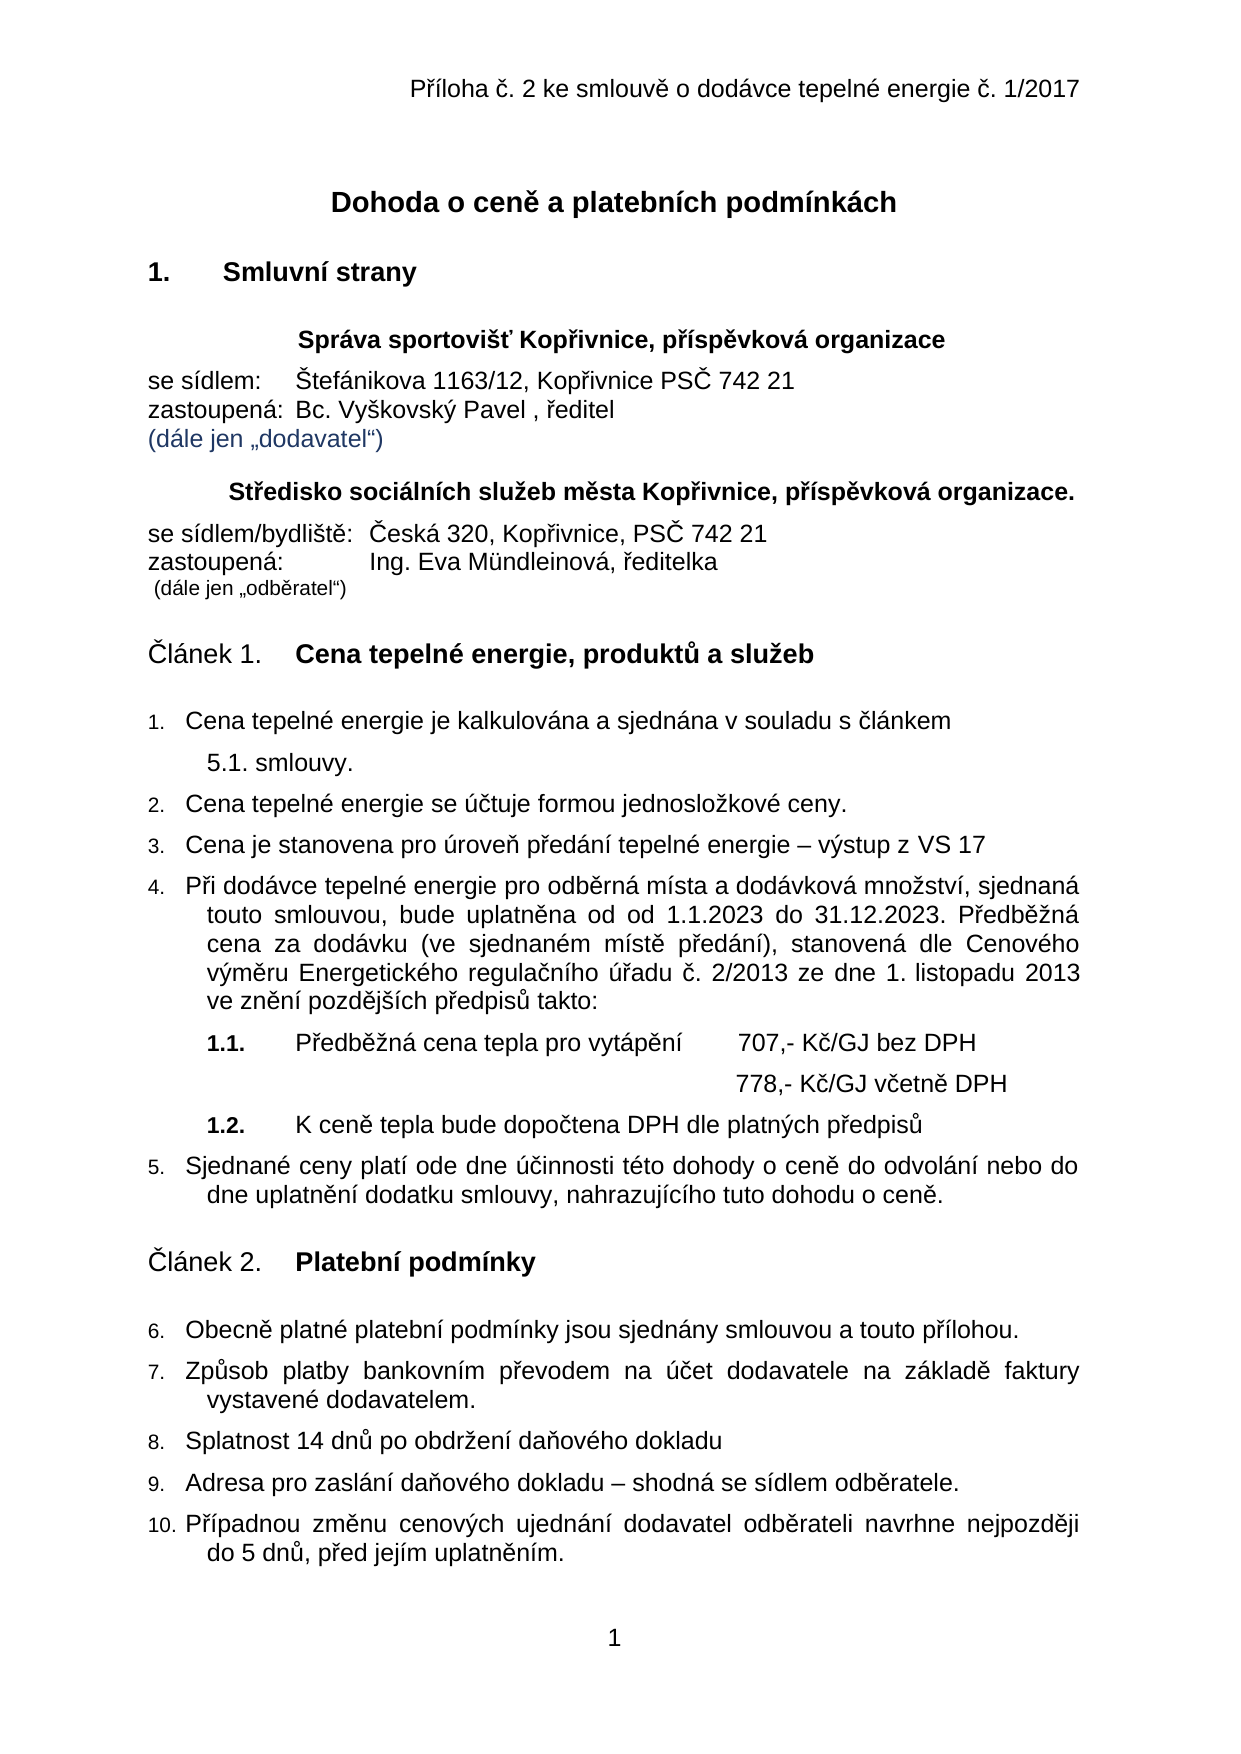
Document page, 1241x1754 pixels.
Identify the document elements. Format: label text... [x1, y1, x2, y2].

subtitle Platební podmínky [148, 1246, 1081, 1278]
subtitle Středisko sociálních služeb města Kopřivnice, příspěvková organizace. [148, 477, 1081, 506]
subtitle Správa sportovišť Kopřivnice, příspěvková organizace [298, 325, 1081, 354]
list Případnou změnu cenových ujednání dodavatel odběrateli navrhne nejpozději do 5 dnů, před jejím uplatněním. [148, 1509, 1081, 1566]
list Obecně platné platební podmínky jsou sjednány smlouvou a touto přílohou. [148, 1315, 1081, 1344]
list Adresa pro zaslání daňového dokladu – shodná se sídlem odběratele. [148, 1468, 1081, 1496]
text zastoupená: Bc. Vyškovský Pavel , ředitel [148, 395, 1081, 424]
text 5.1. smlouvy. [207, 748, 1081, 776]
list Sjednané ceny platí ode dne účinnosti této dohody o ceně do odvolání nebo do dne uplatnění dodatku smlouvy, nahrazujícího tuto dohodu o ceně. [148, 1151, 1081, 1209]
text zastoupená: Ing. Eva Mündleinová, ředitelka [148, 547, 1081, 576]
list Cena je stanovena pro úroveň předání tepelné energie – výstup z VS 17 [148, 830, 1081, 859]
text se sídlem: Štefánikova 1163/12, Kopřivnice PSČ 742 21 [148, 366, 1081, 395]
list Cena tepelné energie je kalkulována a sjednána v souladu s článkem [148, 706, 1081, 735]
list Při dodávce tepelné energie pro odběrná místa a dodávková množství, sjednaná touto smlouvou, bude uplatněna od od 1.1.2023 do 31.12.2023. Předběžná cena za dodávku (ve sjednaném místě předání), stanovená dle Cenového výměru Energetického regulačního úřadu č. 2/2013 ze dne 1. listopadu 2013 ve znění pozdějších předpisů takto: [148, 871, 1081, 1015]
list Předběžná cena tepla pro vytápění 707,- Kč/GJ bez DPH [207, 1028, 1081, 1056]
text 778,- Kč/GJ včetně DPH [236, 1069, 1081, 1098]
list Způsob platby bankovním převodem na účet dodavatele na základě faktury vystavené dodavatelem. [148, 1356, 1081, 1414]
subtitle Cena tepelné energie, produktů a služeb [148, 638, 1081, 669]
text se sídlem/bydliště: Česká 320, Kopřivnice, PSČ 742 21 [148, 519, 1081, 547]
subtitle Smluvní strany [148, 256, 1081, 287]
list Splatnost 14 dnů po obdržení daňového dokladu [148, 1426, 1081, 1455]
list K ceně tepla bude dopočtena DPH dle platných předpisů [207, 1110, 1081, 1139]
text (dále jen „dodavatel“) [148, 424, 1081, 452]
text (dále jen „odběratel“) [148, 576, 1081, 600]
subtitle Dohoda o ceně a platebních podmínkách [148, 185, 1081, 219]
list Cena tepelné energie se účtuje formou jednosložkové ceny. [148, 789, 1081, 818]
